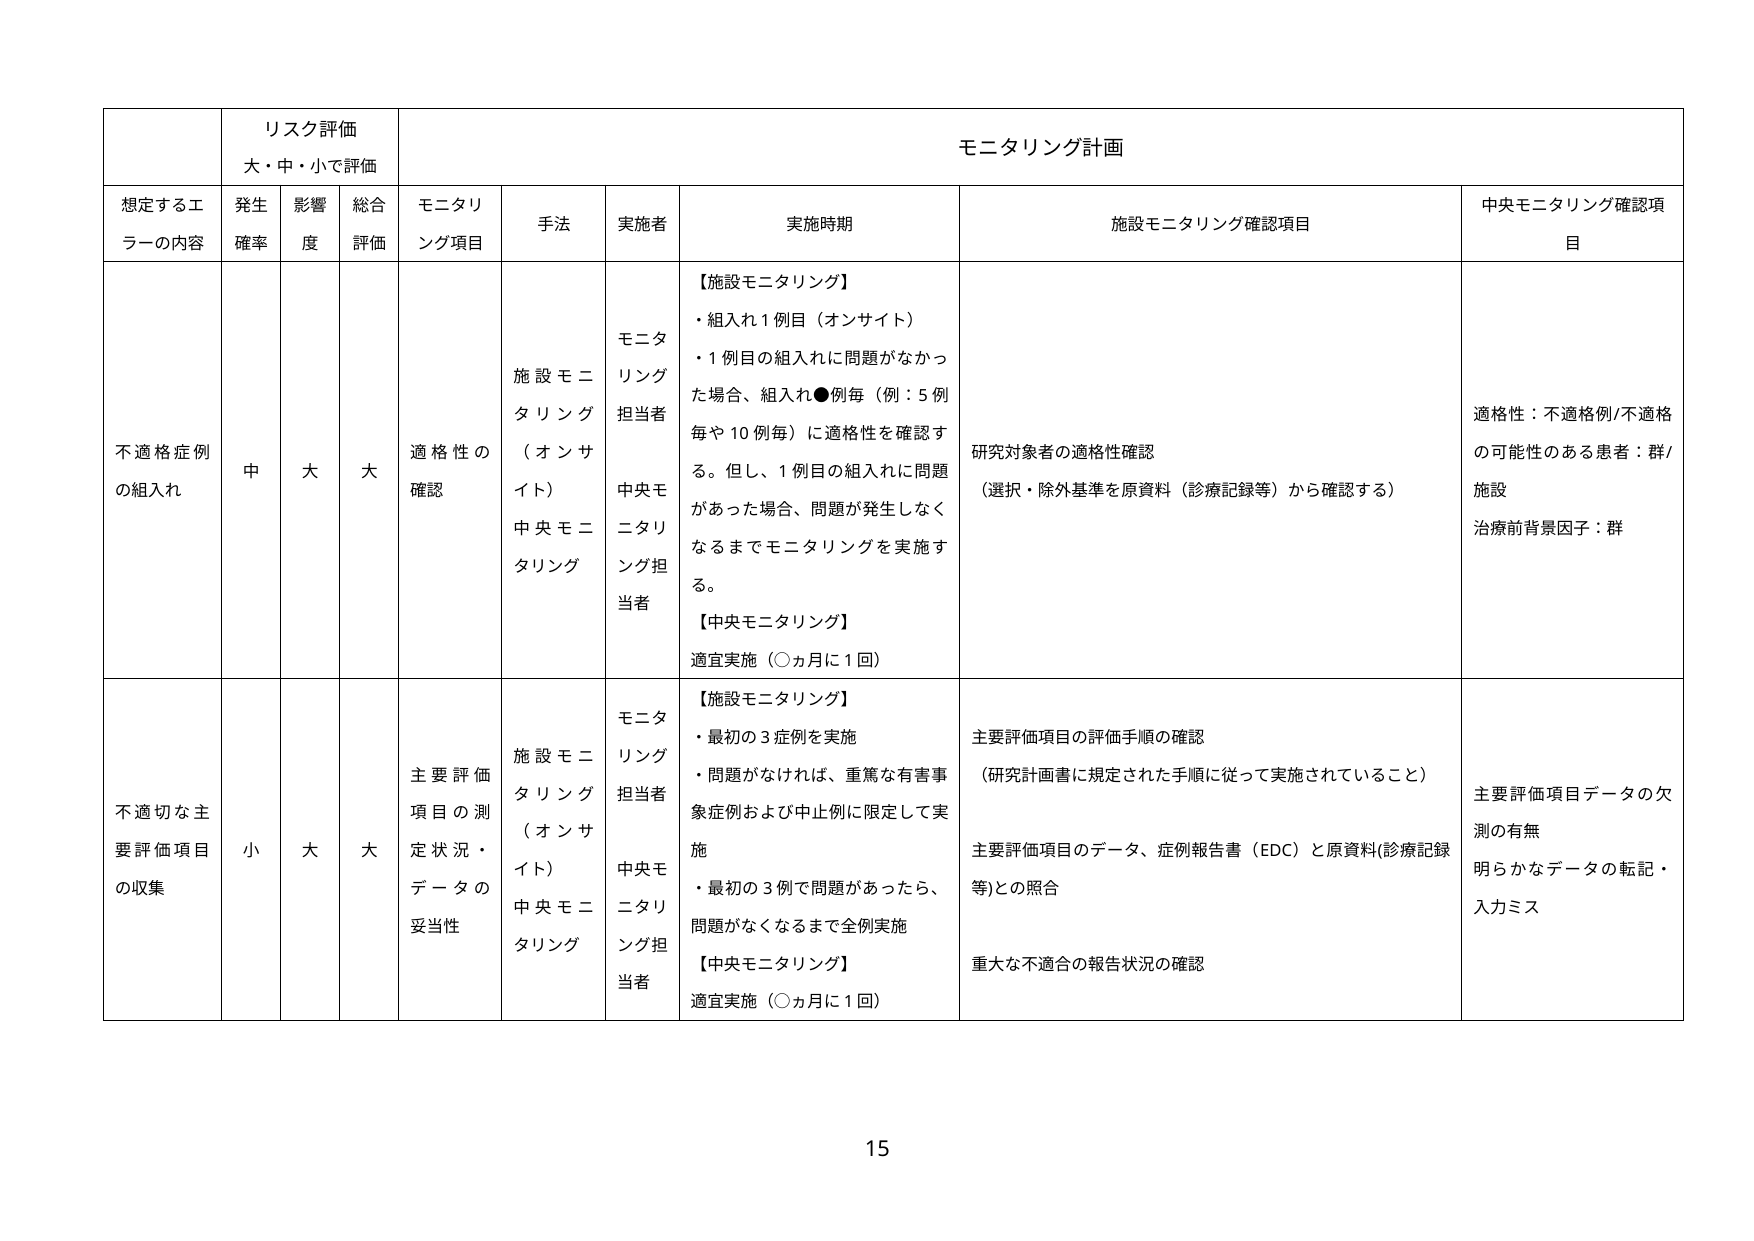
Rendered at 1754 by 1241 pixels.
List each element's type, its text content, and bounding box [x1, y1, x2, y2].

table_cell 小 [222, 679, 280, 1019]
table_cell 【施設モニタリング】 ・組入れ1例目（オンサイト） ・1例目の組入れに問題がなかった場合、組入れ●例毎（例：5例毎や10例毎）に適格性を確認する。但し、1例目の組入れに問題があった場合、問題が発生しなくなるまでモニタリングを実施する。 【中央モニタリング】 適宜実施（○ヵ月に1回） [680, 262, 959, 678]
table_cell 適格性の確認 [399, 262, 501, 678]
table_cell 主要評価項目の測定状況・データの妥当性 [399, 679, 501, 1019]
table_cell 大 [281, 262, 339, 678]
table_cell 研究対象者の適格性確認 （選択・除外基準を原資料（診療記録等）から確認する） [960, 262, 1461, 678]
table_cell モニタリング担当者 中央モニタリング担当者 [606, 262, 679, 678]
table_cell 実施者 [606, 186, 679, 261]
table_cell 施設モニタリング確認項目 [960, 186, 1461, 261]
table_header モニタリング計画 [399, 109, 1683, 184]
table_cell 主要評価項目の評価手順の確認 （研究計画書に規定された手順に従って実施されていること） 主要評価項目のデータ、症例報告書（EDC）と原資料(診療記録等)との照合 重大な不適合の報告状況の確認 [960, 679, 1461, 1019]
table_cell 【施設モニタリング】 ・最初の3症例を実施 ・問題がなければ、重篤な有害事象症例および中止例に限定して実施 ・最初の3例で問題があったら、問題がなくなるまで全例実施 【中央モニタリング】 適宜実施（○ヵ月に1回） [680, 679, 959, 1019]
table_cell 不適格症例の組入れ [104, 262, 221, 678]
table_header リスク評価 大・中・小で評価 [222, 109, 398, 184]
table_cell モニタリング担当者 中央モニタリング担当者 [606, 679, 679, 1019]
table_cell 想定するエラーの内容 [104, 186, 221, 261]
table_cell モニタリング項目 [399, 186, 501, 261]
table_cell 影響度 [281, 186, 339, 261]
table_cell 手法 [502, 186, 605, 261]
table_cell 発生確率 [222, 186, 280, 261]
table_cell 中 [222, 262, 280, 678]
table_cell 施設モニタリング（オンサイト） 中央モニタリング [502, 679, 605, 1019]
table_cell 中央モニタリング確認項目 [1462, 186, 1683, 261]
table_cell 大 [340, 262, 398, 678]
table_cell 大 [340, 679, 398, 1019]
table_cell 主要評価項目データの欠測の有無 明らかなデータの転記・入力ミス [1462, 679, 1683, 1019]
table_cell 適格性：不適格例/不適格の可能性のある患者：群/施設 治療前背景因子：群 [1462, 262, 1683, 678]
table_cell 不適切な主要評価項目の収集 [104, 679, 221, 1019]
table_cell 総合評価 [340, 186, 398, 261]
table_header [104, 109, 221, 184]
table_cell 大 [281, 679, 339, 1019]
table_cell 実施時期 [680, 186, 959, 261]
table_cell 施設モニタリング（オンサイト） 中央モニタリング [502, 262, 605, 678]
